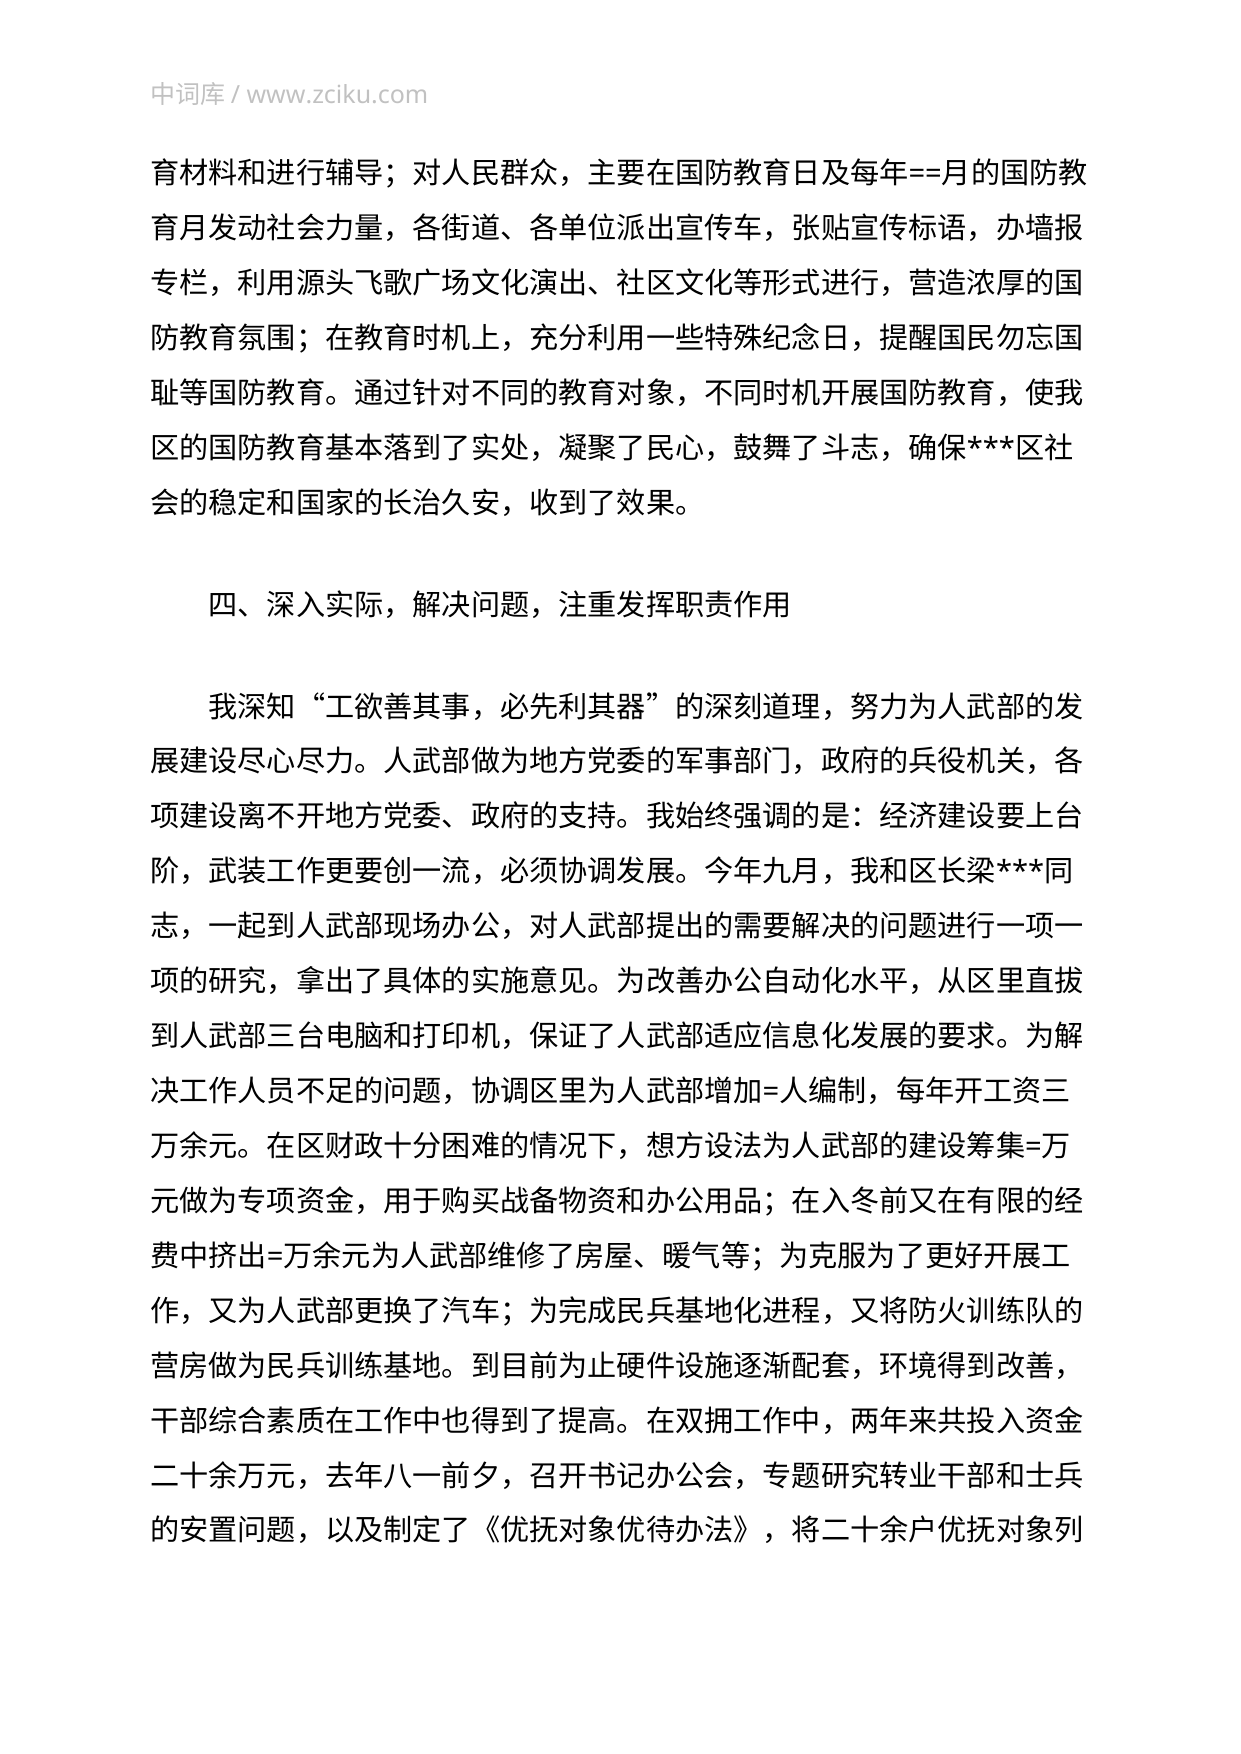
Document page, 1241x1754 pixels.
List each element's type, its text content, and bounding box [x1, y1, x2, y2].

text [150, 150, 1090, 522]
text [150, 683, 1090, 1549]
text 四、深入实际，解决问题，注重发挥职责作用 [150, 581, 1090, 624]
